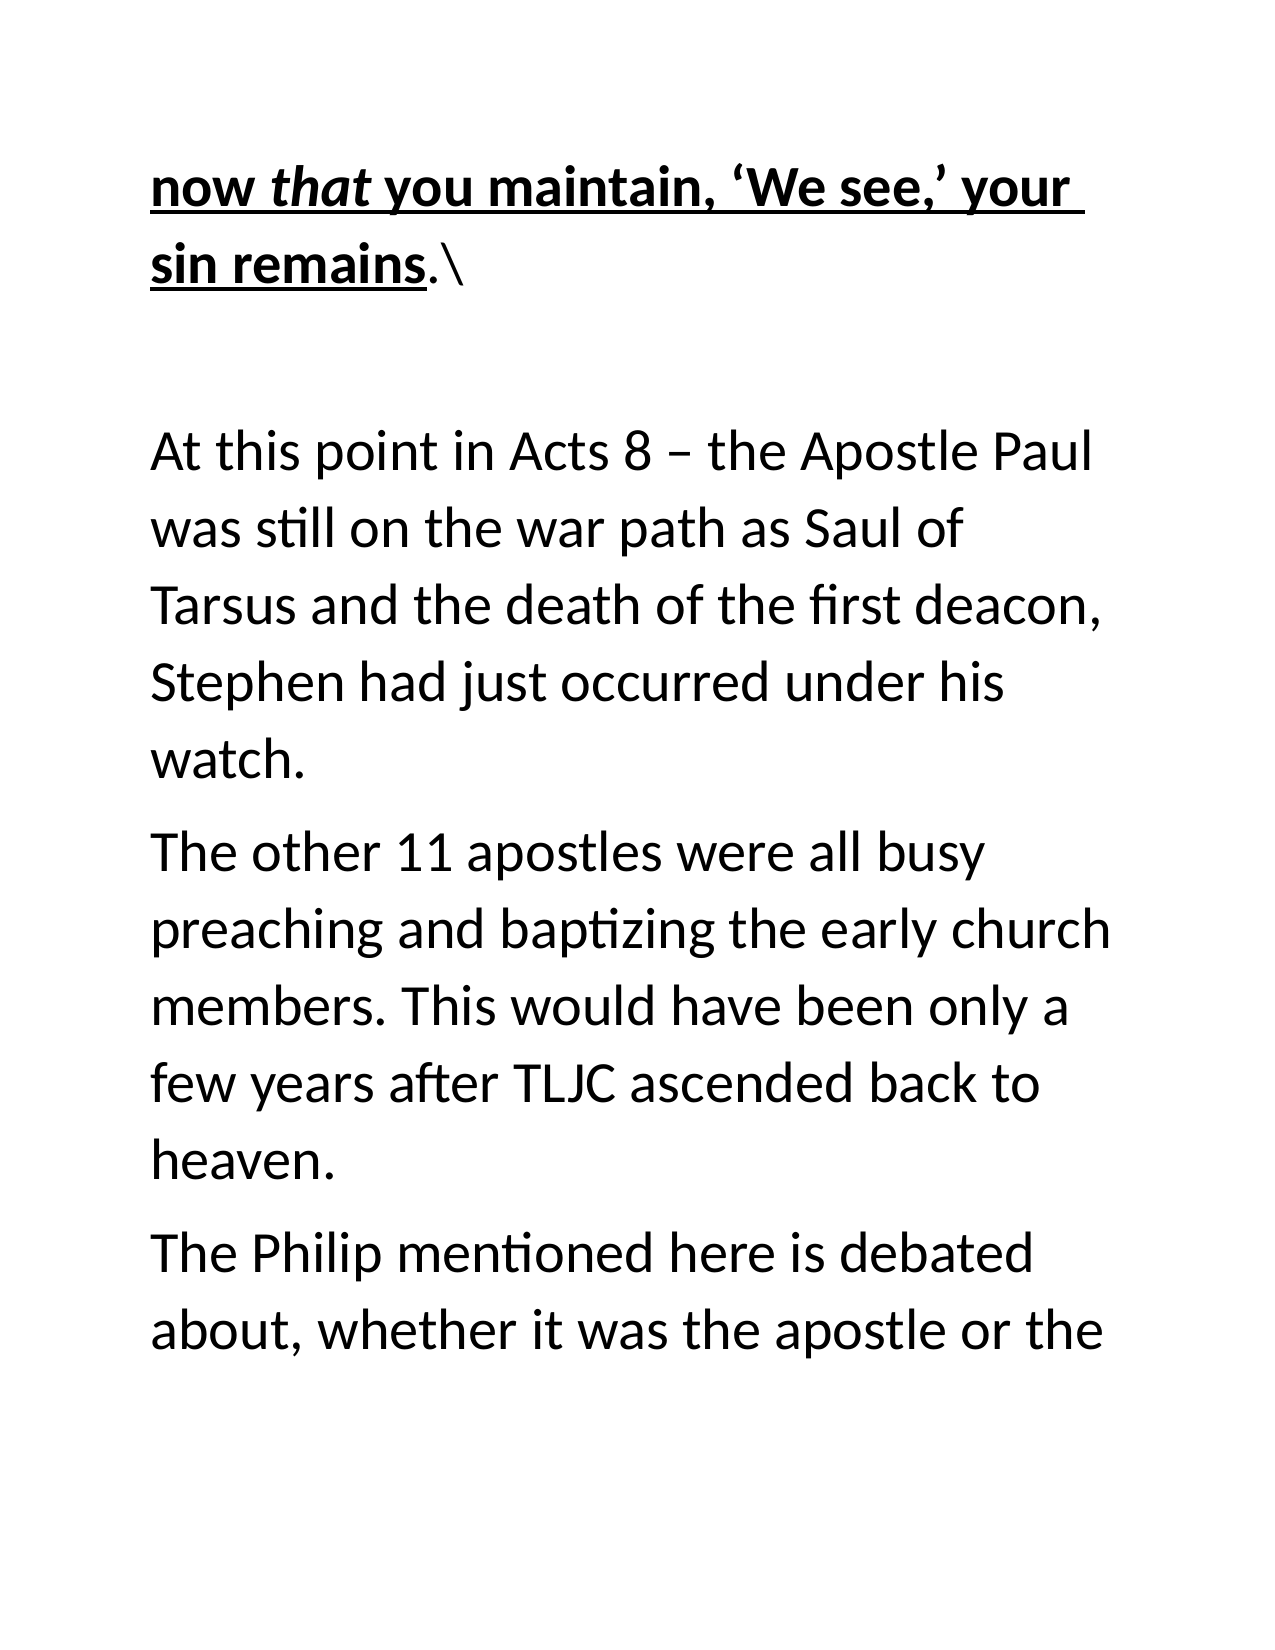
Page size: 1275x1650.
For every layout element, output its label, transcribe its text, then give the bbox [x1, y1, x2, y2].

text The other 11 apostles were all busy preaching and baptizing the early church members. This would have been only a few years after TLJC ascended back to heaven. [150, 815, 1125, 1194]
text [150, 1216, 1125, 1364]
text At this point in Acts 8 – the Apostle Paul was still on the war path as Saul of Tarsus and the death of the first deacon, Stephen had just occurred under his watch. [150, 414, 1125, 793]
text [150, 150, 1125, 298]
